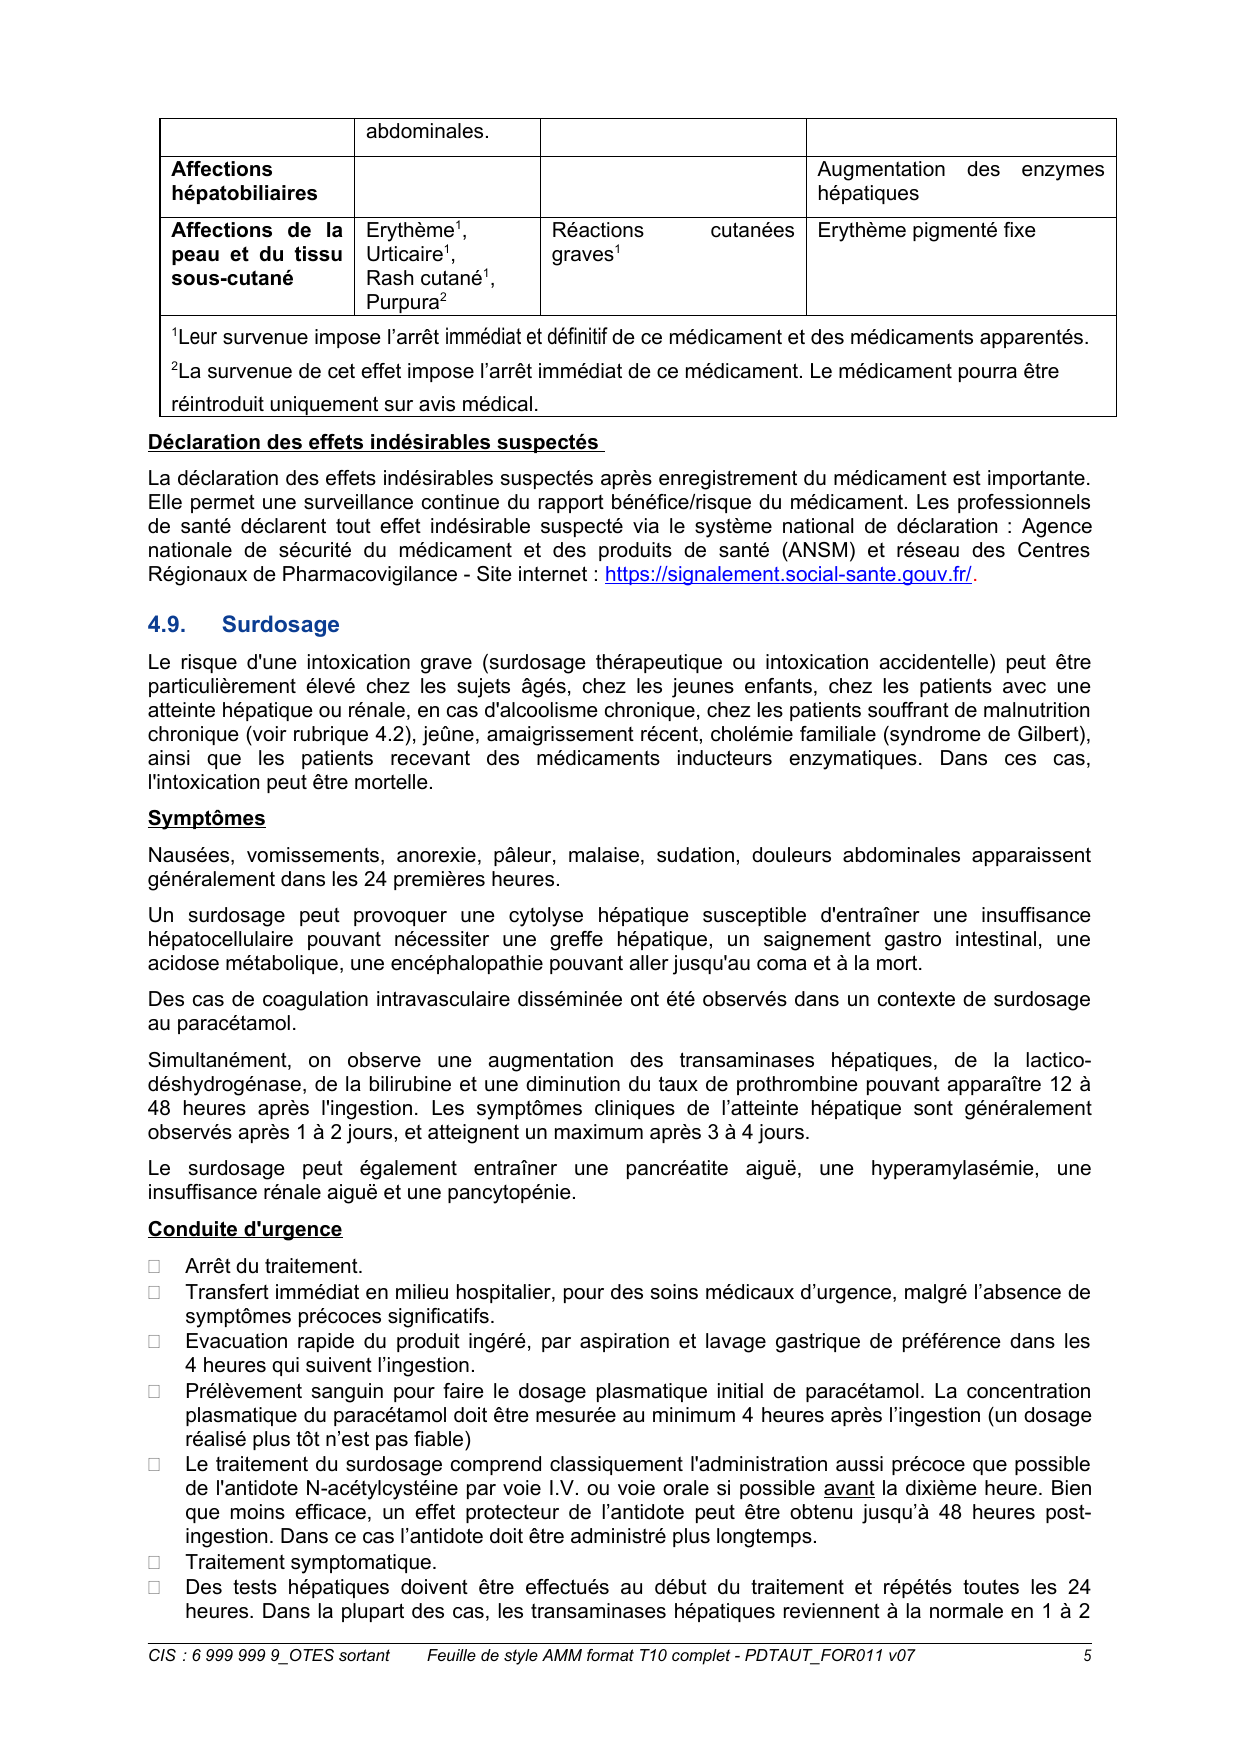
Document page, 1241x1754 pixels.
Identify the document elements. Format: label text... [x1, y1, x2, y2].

list Arrêt du traitement. [148, 1253, 1092, 1278]
table_cell [807, 119, 1116, 156]
table_cell [541, 157, 806, 217]
list Transfert immédiat en milieu hospitalier, pour des soins médicaux d’urgence, malgré l’absence de symptômes précoces significatifs. [148, 1278, 1092, 1328]
table_cell 1Leur survenue impose l’arrêt immédiat et définitif de ce médicament et des médicaments apparentés. 2La survenue de cet effet impose l’arrêt immédiat de ce médicament. Le médicament pourra être réintroduit uniquement sur avis médical. [161, 316, 1116, 416]
text Conduite d'urgence [148, 1216, 1092, 1240]
table_cell [355, 157, 540, 217]
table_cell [355, 119, 540, 156]
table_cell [161, 119, 354, 156]
list Prélèvement sanguin pour faire le dosage plasmatique initial de paracétamol. La concentration plasmatique du paracétamol doit être mesurée au minimum 4 heures après l’ingestion (un dosage réalisé plus tôt n’est pas fiable) [148, 1377, 1092, 1451]
text Nausées, vomissements, anorexie, pâleur, malaise, sudation, douleurs abdominales apparaissent généralement dans les 24 premières heures. [148, 842, 1092, 890]
text Le surdosage peut également entraîner une pancréatite aiguë, une hyperamylasémie, une insuffisance rénale aiguë et une pancytopénie. [148, 1156, 1092, 1204]
text 4.9. Surdosage [148, 611, 1092, 637]
list Le traitement du surdosage comprend classiquement l'administration aussi précoce que possible de l'antidote N-acétylcystéine par voie I.V. ou voie orale si possible avant la dixième heure. Bien que moins efficace, un effet protecteur de l’antidote peut être obtenu jusqu’à 48 heures post-ingestion. Dans ce cas l’antidote doit être administré plus longtemps. [148, 1451, 1092, 1548]
list Traitement symptomatique. [148, 1548, 1092, 1574]
text La déclaration des effets indésirables suspectés après enregistrement du médicament est importante. Elle permet une surveillance continue du rapport bénéfice/risque du médicament. Les professionnels de santé déclarent tout effet indésirable suspecté via le système national de déclaration : Agence nationale de sécurité du médicament et des produits de santé (ANSM) et réseau des Centres Régionaux de Pharmacovigilance - Site internet : https://signalement.social-sante.gouv.fr/. [148, 466, 1092, 586]
table_cell Réactions cutanées graves1 [541, 218, 806, 315]
table_cell Erythème pigmenté fixe [807, 218, 1116, 315]
list Evacuation rapide du produit ingéré, par aspiration et lavage gastrique de préférence dans les 4 heures qui suivent l’ingestion. [148, 1328, 1092, 1377]
table_cell Affections de la peau et du tissu sous-cutané [161, 218, 354, 315]
table_cell Augmentation des enzymes hépatiques [807, 157, 1116, 217]
text Le risque d'une intoxication grave (surdosage thérapeutique ou intoxication accidentelle) peut être particulièrement élevé chez les sujets âgés, chez les jeunes enfants, chez les patients avec une atteinte hépatique ou rénale, en cas d'alcoolisme chronique, chez les patients souffrant de malnutrition chronique (voir rubrique 4.2), jeûne, amaigrissement récent, cholémie familiale (syndrome de Gilbert), ainsi que les patients recevant des médicaments inducteurs enzymatiques. Dans ces cas, l'intoxication peut être mortelle. [148, 650, 1092, 793]
text Un surdosage peut provoquer une cytolyse hépatique susceptible d'entraîner une insuffisance hépatocellulaire pouvant nécessiter une greffe hépatique, un saignement gastro intestinal, une acidose métabolique, une encéphalopathie pouvant aller jusqu'au coma et à la mort. [148, 903, 1092, 975]
table_cell [541, 119, 806, 156]
table_cell Affections hépatobiliaires [161, 157, 354, 217]
text Déclaration des effets indésirables suspectés [148, 429, 1092, 453]
text Simultanément, on observe une augmentation des transaminases hépatiques, de la lactico-déshydrogénase, de la bilirubine et une diminution du taux de prothrombine pouvant apparaître 12 à 48 heures après l'ingestion. Les symptômes cliniques de l’atteinte hépatique sont généralement observés après 1 à 2 jours, et atteignent un maximum après 3 à 4 jours. [148, 1048, 1092, 1143]
text Des cas de coagulation intravasculaire disséminée ont été observés dans un contexte de surdosage au paracétamol. [148, 987, 1092, 1035]
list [148, 1574, 1092, 1623]
table_cell Erythème1, Urticaire1, Rash cutané1, Purpura2 [355, 218, 540, 315]
text Symptômes [148, 806, 1092, 830]
